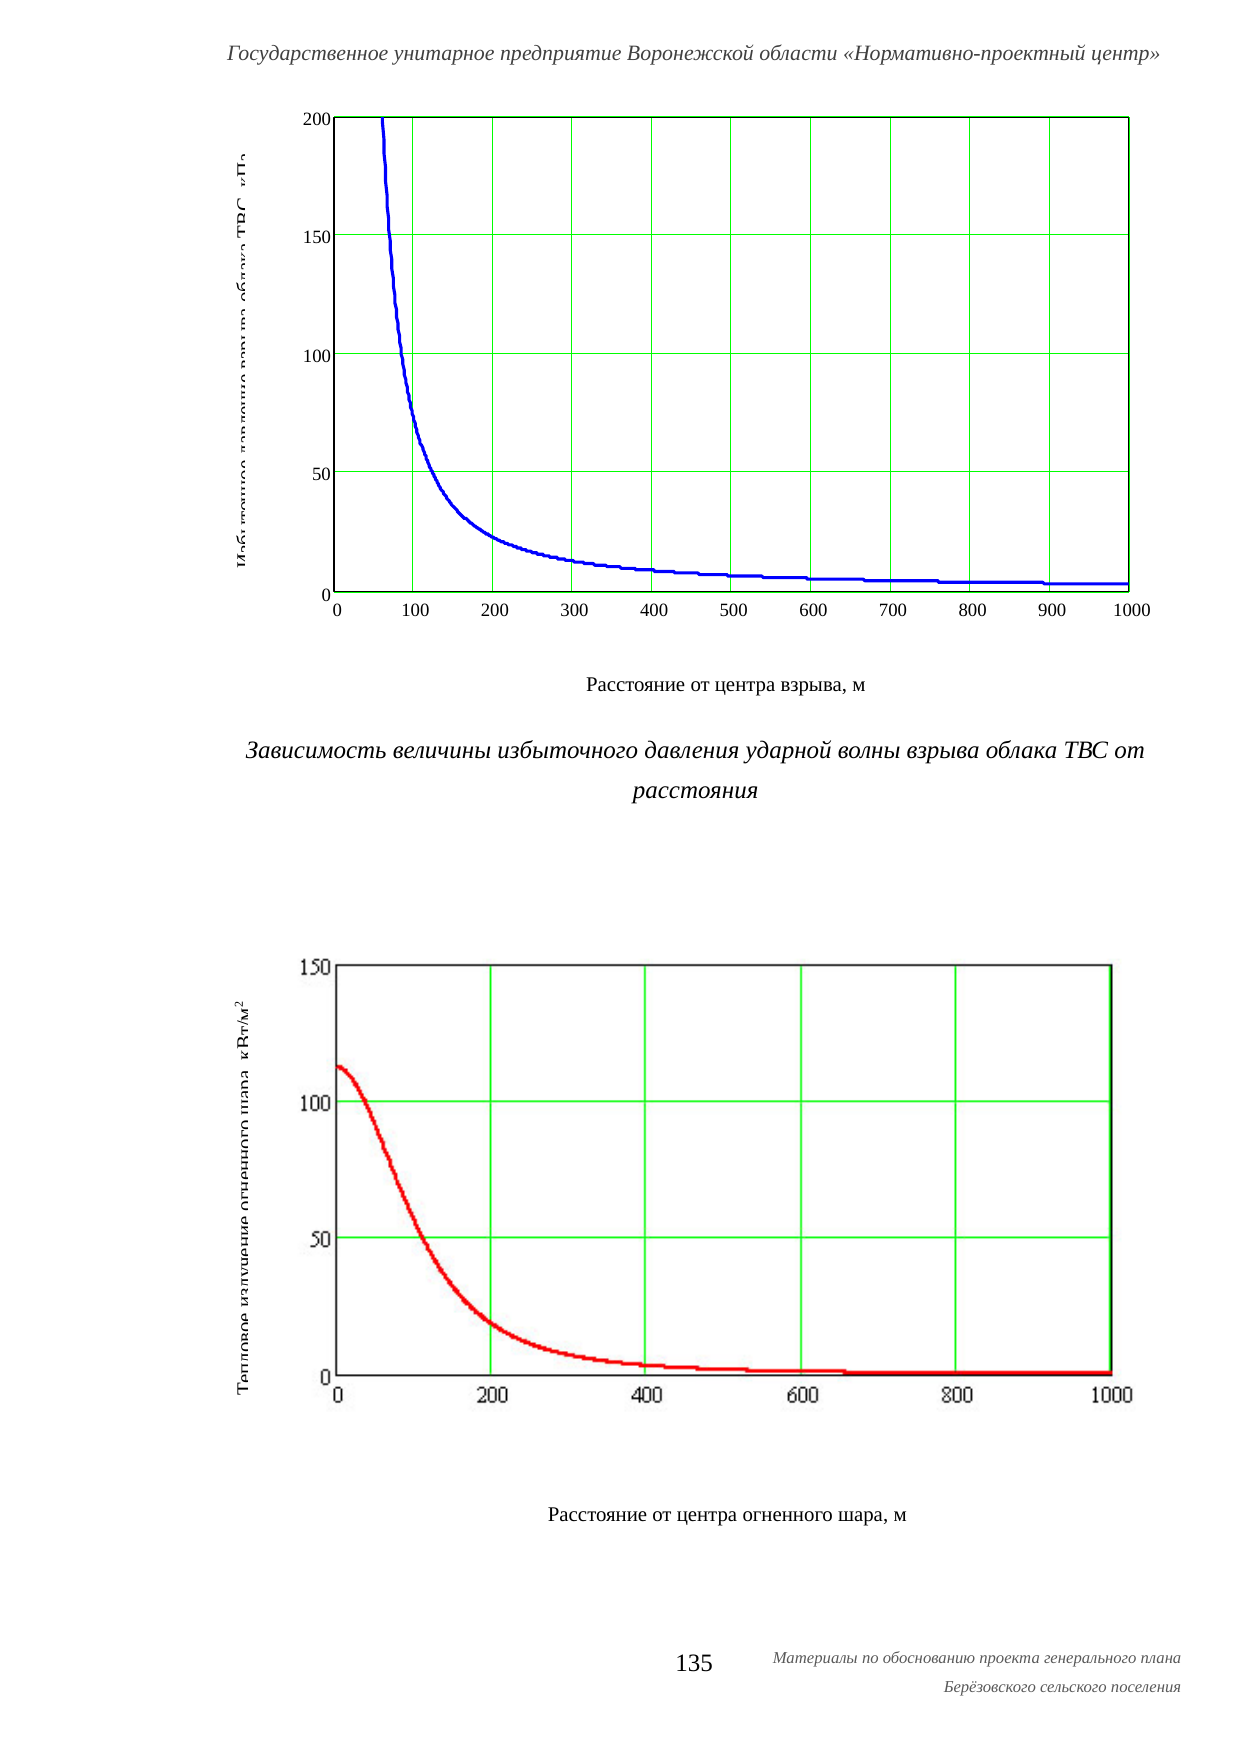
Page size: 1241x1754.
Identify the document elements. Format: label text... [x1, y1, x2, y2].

text Зависимость величины избыточного давления ударной волны взрыва облака ТВС от [207, 736, 1184, 764]
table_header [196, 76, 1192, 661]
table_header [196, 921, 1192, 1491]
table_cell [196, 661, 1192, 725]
text расстояния [207, 775, 1184, 803]
picture [270, 931, 1159, 1442]
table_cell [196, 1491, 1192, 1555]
